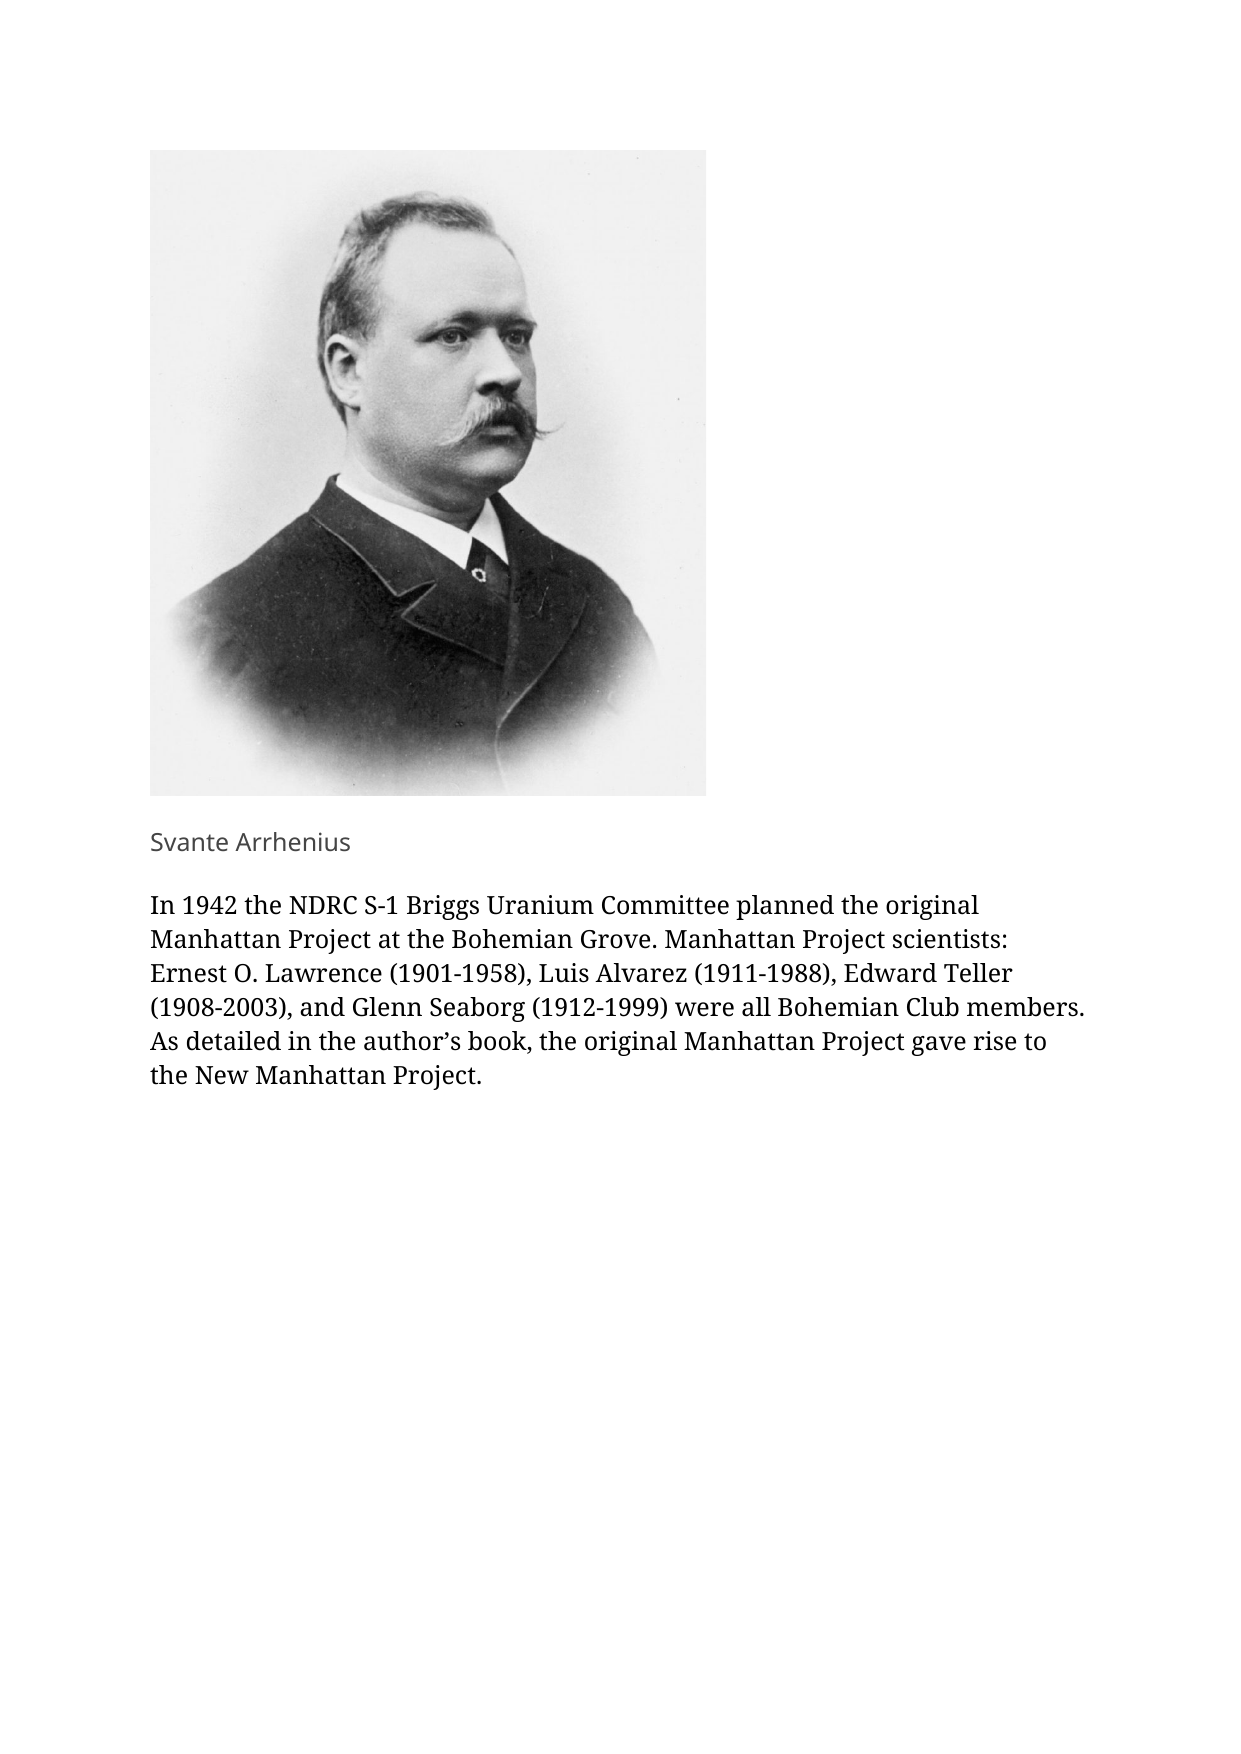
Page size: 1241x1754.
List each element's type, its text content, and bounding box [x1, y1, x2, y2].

picture [150, 150, 707, 796]
text Svante Arrhenius [150, 824, 1090, 858]
text In 1942 the NDRC S-1 Briggs Uranium Committee planned the original Manhattan Project at the Bohemian Grove. Manhattan Project scientists: Ernest O. Lawrence (1901-1958), Luis Alvarez (1911-1988), Edward Teller (1908-2003), and Glenn Seaborg (1912-1999) were all Bohemian Club members. As detailed in the author’s book, the original Manhattan Project gave rise to the New Manhattan Project. [150, 888, 1090, 1092]
